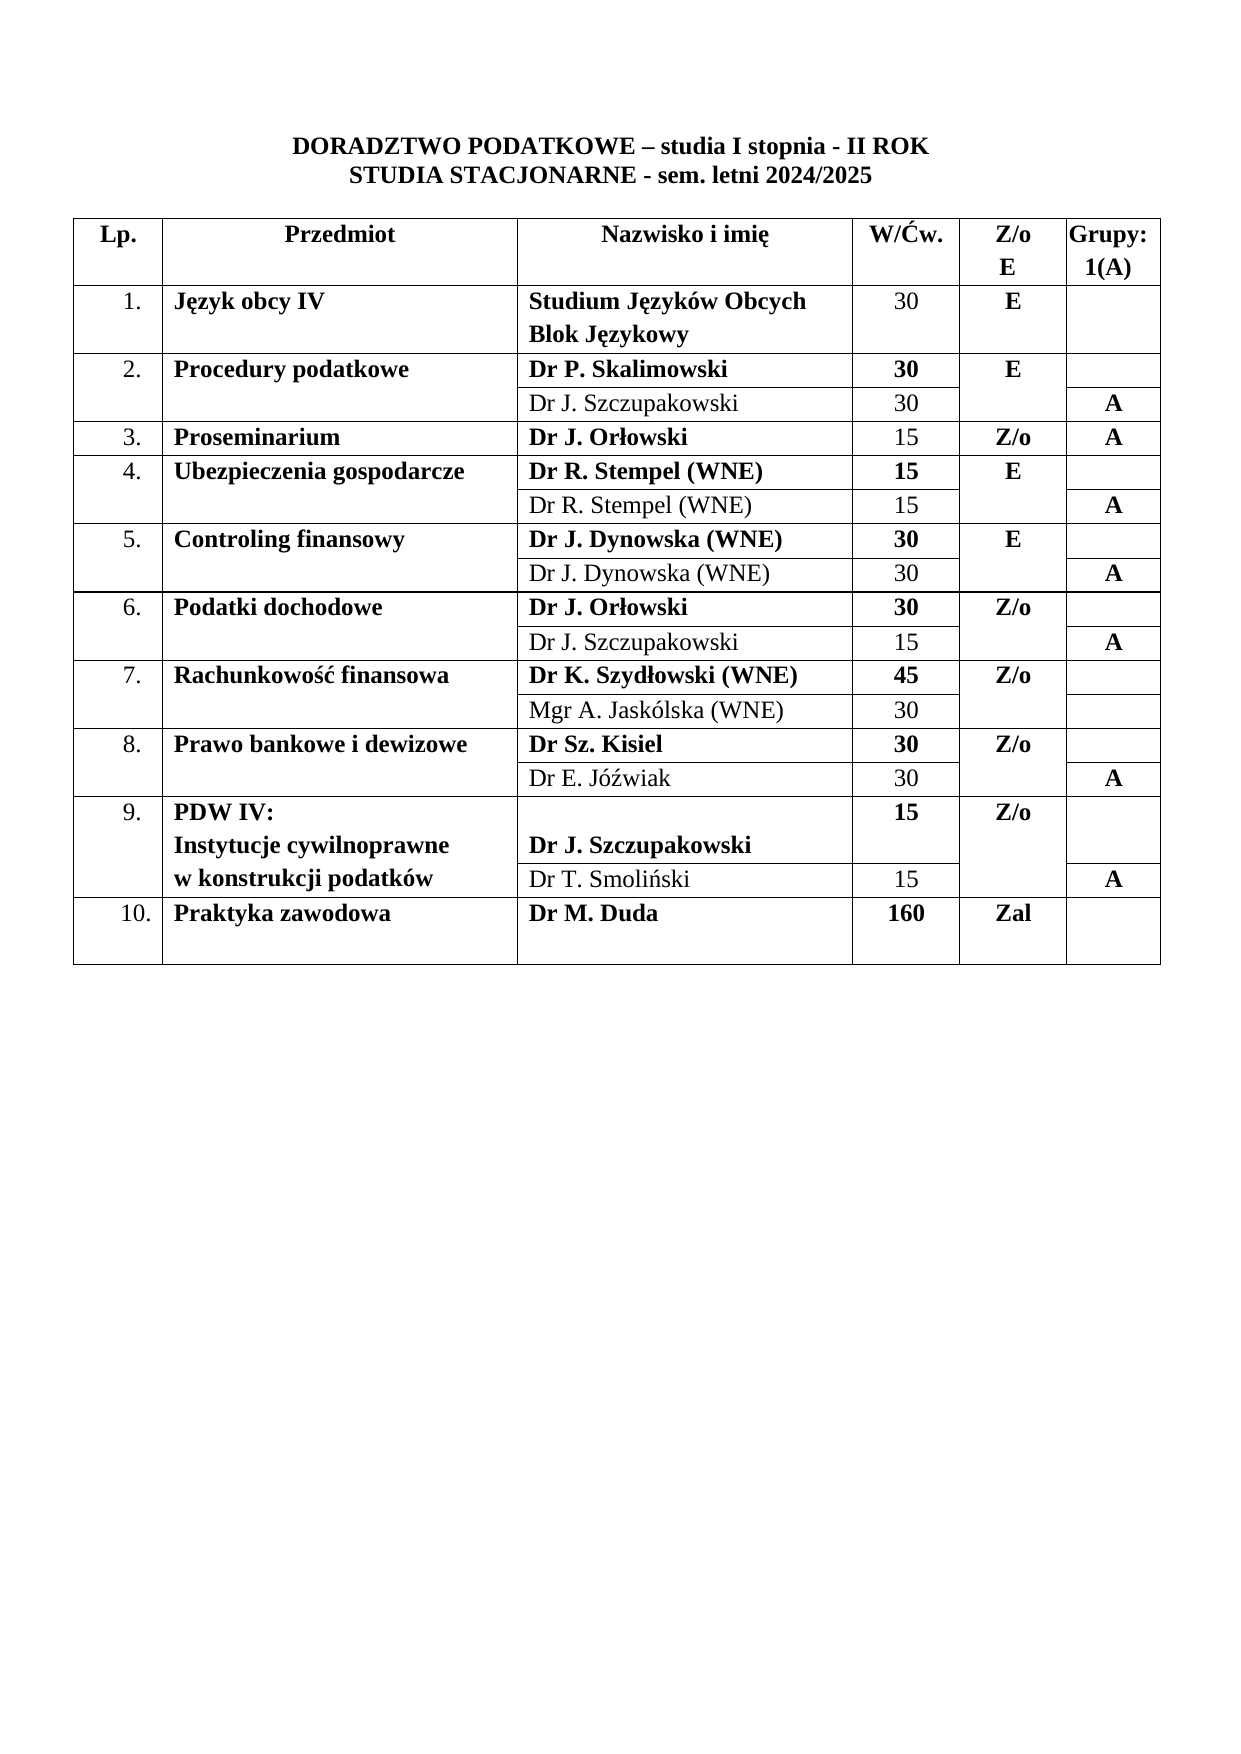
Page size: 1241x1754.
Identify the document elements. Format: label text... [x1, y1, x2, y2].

table_cell [1067, 593, 1160, 626]
table_cell A [1067, 763, 1160, 796]
text DORADZTWO PODATKOWE – studia I stopnia - II ROK [129, 131, 1092, 160]
table_cell [1067, 354, 1160, 387]
table_cell Prawo bankowe i dewizowe [163, 729, 517, 796]
table_cell [1067, 456, 1160, 489]
table_header W/Ćw. [853, 219, 959, 285]
table_cell Rachunkowość finansowa [163, 661, 517, 728]
table_header Nazwisko i imię [518, 219, 852, 285]
table_cell [74, 456, 162, 523]
table_cell Dr T. Smoliński [518, 864, 852, 897]
table_cell [74, 797, 162, 897]
table_cell A [1067, 490, 1160, 523]
table_cell Z/o [960, 593, 1066, 659]
table_cell 30 [853, 695, 959, 728]
table_cell Zal [960, 898, 1066, 964]
table_cell Dr P. Skalimowski [518, 354, 852, 387]
table_cell 15 [853, 490, 959, 523]
table_cell 15 [853, 627, 959, 659]
table_cell Dr J. Szczupakowski [518, 627, 852, 659]
table_cell 10. [74, 898, 162, 964]
table_cell Dr K. Szydłowski (WNE) [518, 661, 852, 694]
table_cell [74, 593, 162, 659]
table_cell 30 [853, 388, 959, 421]
table_cell Język obcy IV [163, 286, 517, 353]
table_cell [74, 422, 162, 455]
table_cell [74, 661, 162, 728]
table_cell E [960, 354, 1066, 421]
table_cell 15 [853, 456, 959, 489]
table_cell 45 [853, 661, 959, 694]
table_cell Dr J. Dynowska (WNE) [518, 559, 852, 591]
table_cell A [1067, 864, 1160, 897]
table_cell Z/o [960, 729, 1066, 796]
table_cell [74, 286, 162, 353]
table_cell Dr J. Szczupakowski [518, 797, 852, 863]
table_cell [1067, 797, 1160, 863]
table_cell [1067, 524, 1160, 557]
text STUDIA STACJONARNE - sem. letni 2024/2025 [129, 160, 1092, 189]
table_cell [74, 524, 162, 591]
table_cell Procedury podatkowe [163, 354, 517, 421]
table_cell Dr J. Szczupakowski [518, 388, 852, 421]
table_cell 15 [853, 864, 959, 897]
table_cell A [1067, 388, 1160, 421]
table_cell Ubezpieczenia gospodarcze [163, 456, 517, 523]
table_cell Dr J. Orłowski [518, 593, 852, 626]
table_cell Dr R. Stempel (WNE) [518, 456, 852, 489]
table_cell Dr R. Stempel (WNE) [518, 490, 852, 523]
table_header Grupy: 1(A) [1067, 219, 1160, 285]
table_cell Z/o [960, 422, 1066, 455]
table_cell 30 [853, 763, 959, 796]
table_cell [1067, 729, 1160, 762]
table_cell 30 [853, 559, 959, 591]
table_cell Z/o [960, 797, 1066, 897]
table_cell 30 [853, 729, 959, 762]
table_cell 15 [853, 797, 959, 863]
table_cell 15 [853, 422, 959, 455]
table_header Lp. [74, 219, 162, 285]
table_cell A [1067, 422, 1160, 455]
table_cell Dr M. Duda [518, 898, 852, 964]
table_cell 30 [853, 593, 959, 626]
table_cell Mgr A. Jaskólska (WNE) [518, 695, 852, 728]
table_cell A [1067, 627, 1160, 659]
table_cell Proseminarium [163, 422, 517, 455]
table_cell E [960, 456, 1066, 523]
table_cell 30 [853, 286, 959, 353]
table_header Przedmiot [163, 219, 517, 285]
table_cell Dr E. Jóźwiak [518, 763, 852, 796]
table_cell 30 [853, 524, 959, 557]
table_cell E [960, 286, 1066, 353]
table_cell A [1067, 559, 1160, 591]
table_cell 30 [853, 354, 959, 387]
table_cell Z/o [960, 661, 1066, 728]
table_cell Dr J. Dynowska (WNE) [518, 524, 852, 557]
table_header Z/o E [960, 219, 1066, 285]
table_cell Praktyka zawodowa [163, 898, 517, 964]
table_cell [1067, 286, 1160, 353]
table_cell E [960, 524, 1066, 591]
table_cell [74, 729, 162, 796]
table_cell PDW IV: Instytucje cywilnoprawne w konstrukcji podatków [163, 797, 517, 897]
table_cell Dr J. Orłowski [518, 422, 852, 455]
table_cell [1067, 695, 1160, 728]
table_cell Podatki dochodowe [163, 593, 517, 659]
table_cell [1067, 898, 1160, 964]
table_cell 160 [853, 898, 959, 964]
table_cell Controling finansowy [163, 524, 517, 591]
table_cell [74, 354, 162, 421]
table_cell [1067, 661, 1160, 694]
table_cell Studium Języków Obcych Blok Językowy [518, 286, 852, 353]
table_cell Dr Sz. Kisiel [518, 729, 852, 762]
